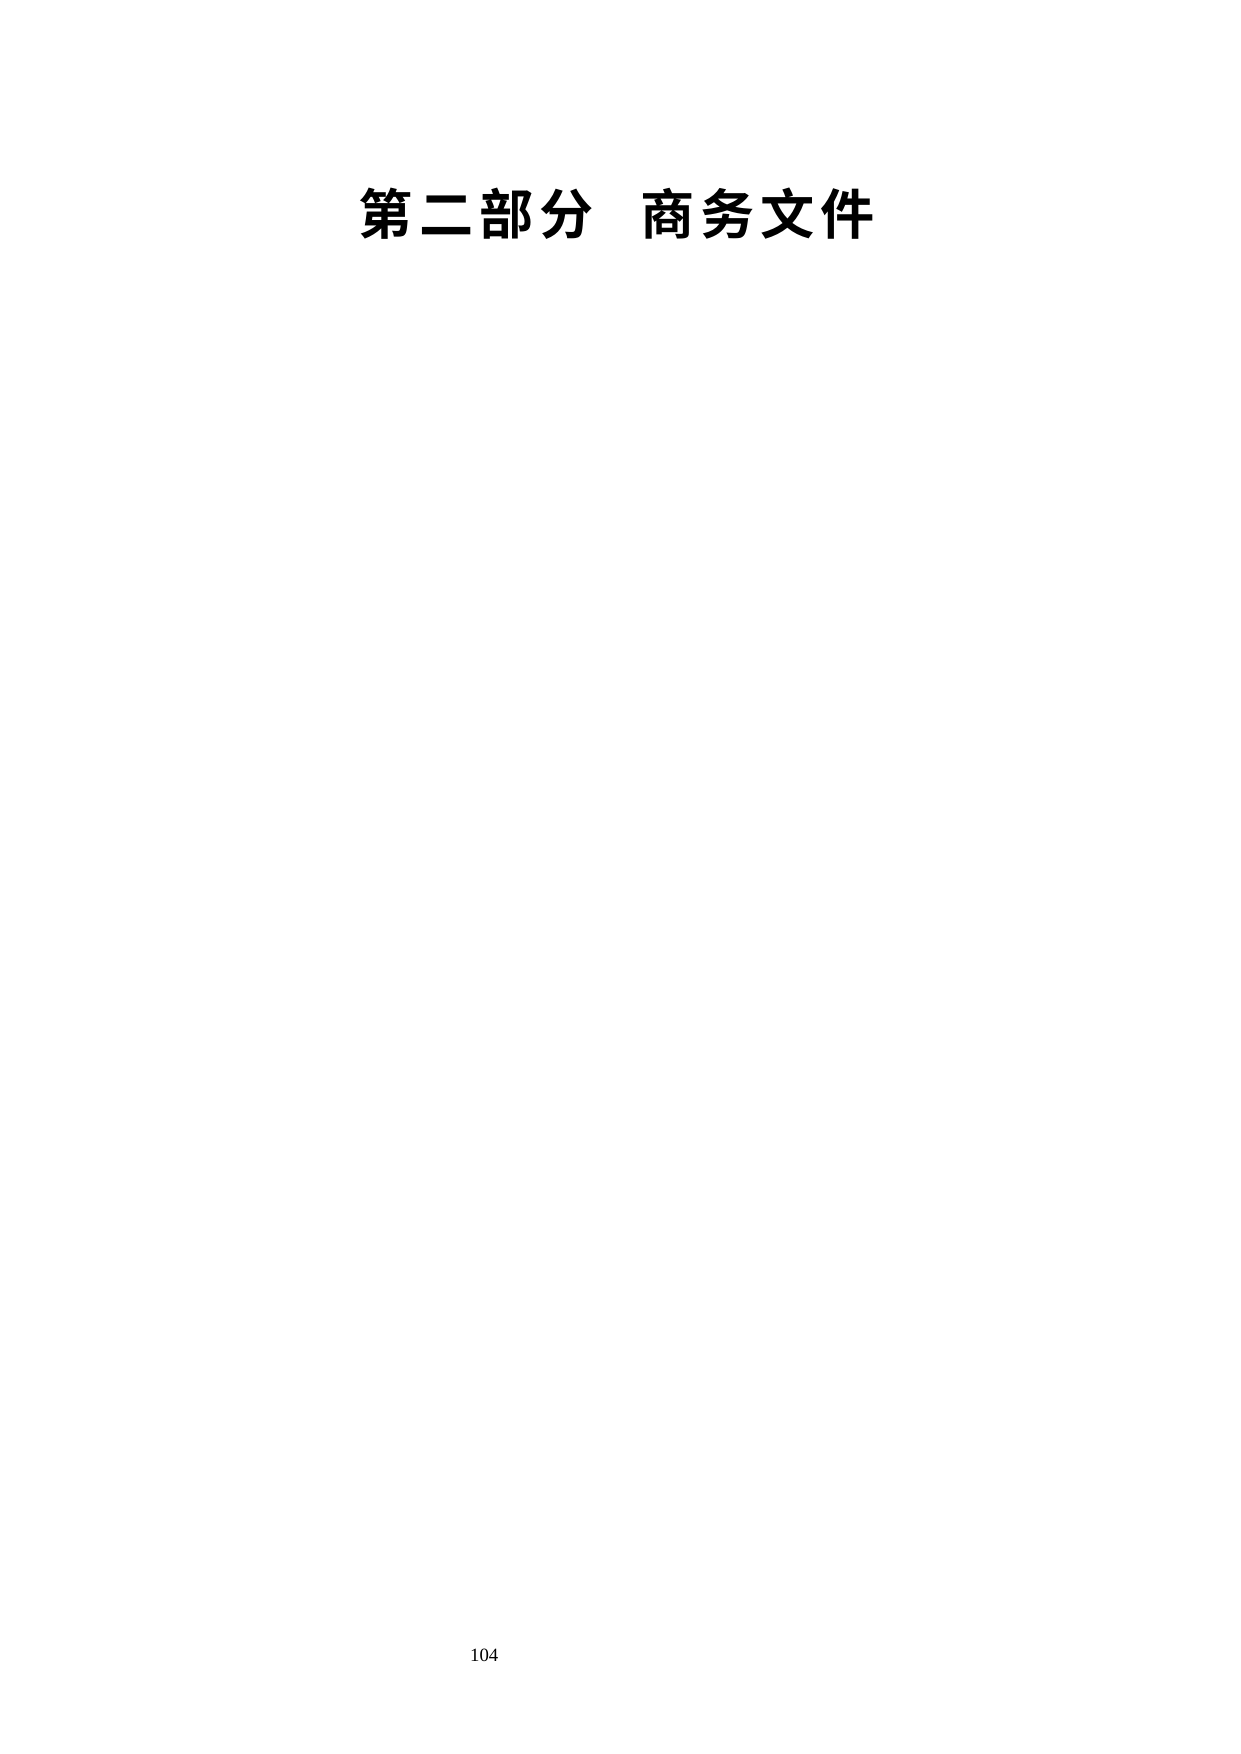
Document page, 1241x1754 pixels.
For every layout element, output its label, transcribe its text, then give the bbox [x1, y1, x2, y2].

text 第二部分 商务文件 [188, 162, 1052, 259]
